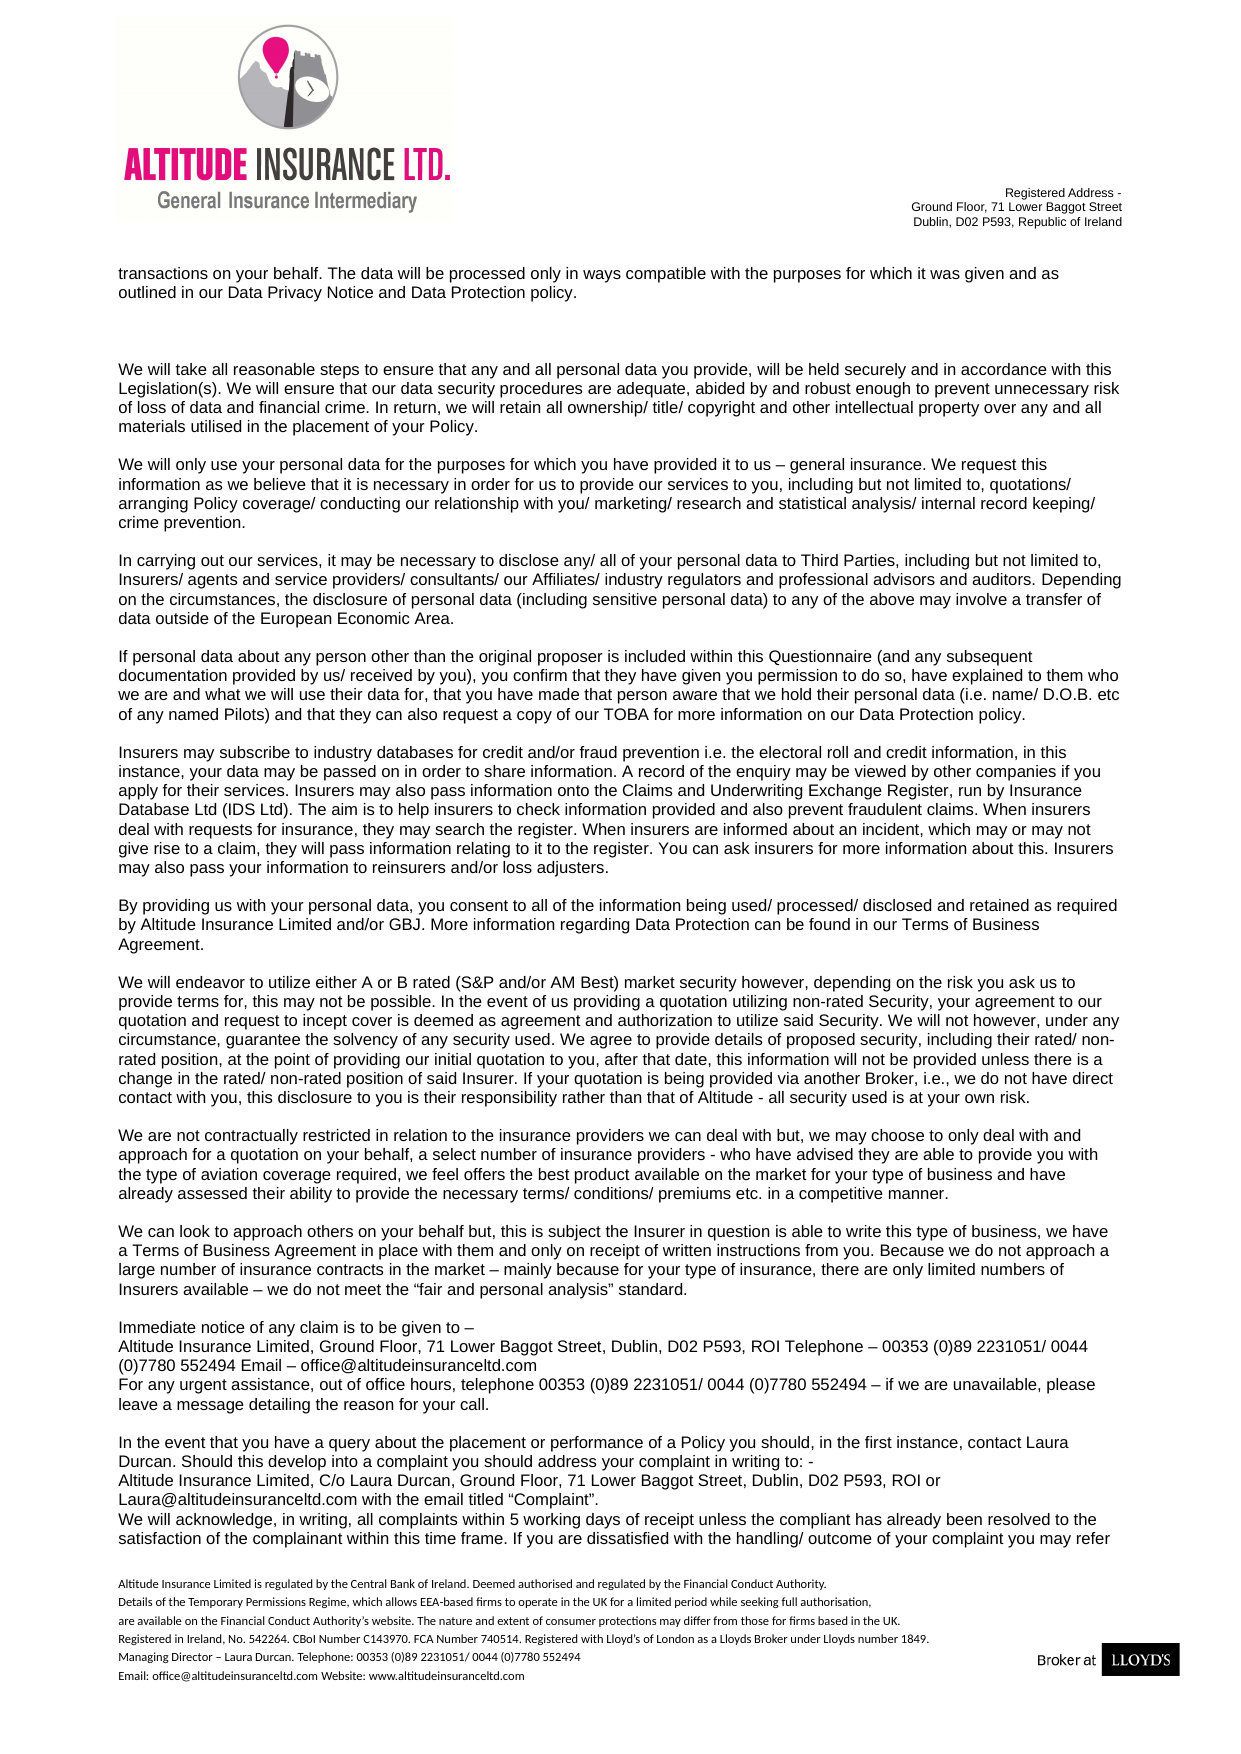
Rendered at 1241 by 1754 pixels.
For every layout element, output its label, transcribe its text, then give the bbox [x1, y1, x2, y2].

text We will take all reasonable steps to ensure that any and all personal data you provide, will be held securely and in accordance with this Legislation(s). We will ensure that our data security procedures are adequate, abided by and robust enough to prevent unnecessary risk of loss of data and financial crime. In return, we will retain all ownership/ title/ copyright and other intellectual property over any and all materials utilised in the placement of your Policy. [118, 359, 1122, 436]
text By providing us with your personal data, you consent to all of the information being used/ processed/ disclosed and retained as required by Altitude Insurance Limited and/or GBJ. More information regarding Data Protection can be found in our Terms of Business Agreement. [118, 896, 1122, 953]
picture [117, 16, 453, 223]
text We will only use your personal data for the purposes for which you have provided it to us – general insurance. We request this information as we believe that it is necessary in order for us to provide our services to you, including but not limited to, quotations/ arranging Policy coverage/ conducting our relationship with you/ marketing/ research and statistical analysis/ internal record keeping/ crime prevention. [118, 455, 1122, 532]
text If personal data about any person other than the original proposer is included within this Questionnaire (and any subsequent documentation provided by us/ received by you), you confirm that they have given you permission to do so, have explained to them who we are and what we will use their data for, that you have made that person aware that we hold their personal data (i.e. name/ D.O.B. etc of any named Pilots) and that they can also request a copy of our TOBA for more information on our Data Protection policy. [118, 647, 1122, 723]
text In carrying out our services, it may be necessary to disclose any/ all of your personal data to Third Parties, including but not limited to, Insurers/ agents and service providers/ consultants/ our Affiliates/ industry regulators and professional advisors and auditors. Depending on the circumstances, the disclosure of personal data (including sensitive personal data) to any of the above may involve a transfer of data outside of the European Economic Area. [118, 551, 1122, 628]
text We are not contractually restricted in relation to the insurance providers we can deal with but, we may choose to only deal with and approach for a quotation on your behalf, a select number of insurance providers - who have advised they are able to provide you with the type of aviation coverage required, we feel offers the best product available on the market for your type of business and have already assessed their ability to provide the necessary terms/ conditions/ premiums etc. in a competitive manner. [118, 1126, 1122, 1203]
text We will endeavor to utilize either A or B rated (S&P and/or AM Best) market security however, depending on the risk you ask us to provide terms for, this may not be possible. In the event of us providing a quotation utilizing non-rated Security, your agreement to our quotation and request to incept cover is deemed as agreement and authorization to utilize said Security. We will not however, under any circumstance, guarantee the solvency of any security used. We agree to provide details of proposed security, including their rated/ non-rated position, at the point of providing our initial quotation to you, after that date, this information will not be provided unless there is a change in the rated/ non-rated position of said Insurer. If your quotation is being provided via another Broker, i.e., we do not have direct contact with you, this disclosure to you is their responsibility rather than that of Altitude - all security used is at your own risk. [118, 973, 1122, 1107]
picture [1038, 1643, 1180, 1676]
text Altitude Insurance Limited, C/o Laura Durcan, Ground Floor, 71 Lower Baggot Street, Dublin, D02 P593, ROI or Laura@altitudeinsuranceltd.com with the email titled “Complaint”. [118, 1471, 1122, 1509]
text We can look to approach others on your behalf but, this is subject the Insurer in question is able to write this type of business, we have a Terms of Business Agreement in place with them and only on receipt of written instructions from you. Because we do not approach a large number of insurance contracts in the market – mainly because for your type of insurance, there are only limited numbers of Insurers available – we do not meet the “fair and personal analysis” standard. [118, 1222, 1122, 1298]
text For any urgent assistance, out of office hours, telephone 00353 (0)89 2231051/ 0044 (0)7780 552494 – if we are unavailable, please leave a message detailing the reason for your call. [118, 1375, 1122, 1413]
text Insurers may subscribe to industry databases for credit and/or fraud prevention i.e. the electoral roll and credit information, in this instance, your data may be passed on in order to share information. A record of the enquiry may be viewed by other companies if you apply for their services. Insurers may also pass information onto the Claims and Underwriting Exchange Register, run by Insurance Database Ltd (IDS Ltd). The aim is to help insurers to check information provided and also prevent fraudulent claims. When insurers deal with requests for insurance, they may search the register. When insurers are informed about an incident, which may or may not give rise to a claim, they will pass information relating to it to the register. You can ask insurers for more information about this. Insurers may also pass your information to reinsurers and/or loss adjusters. [118, 743, 1122, 877]
text In the event that you have a query about the placement or performance of a Policy you should, in the first instance, contact Laura Durcan. Should this develop into a complaint you should address your complaint in writing to: - [118, 1433, 1122, 1471]
text Immediate notice of any claim is to be given to – [118, 1318, 1122, 1337]
text Altitude Insurance Limited, Ground Floor, 71 Lower Baggot Street, Dublin, D02 P593, ROI Telephone – 00353 (0)89 2231051/ 0044 (0)7780 552494 Email – office@altitudeinsuranceltd.com [118, 1337, 1122, 1375]
